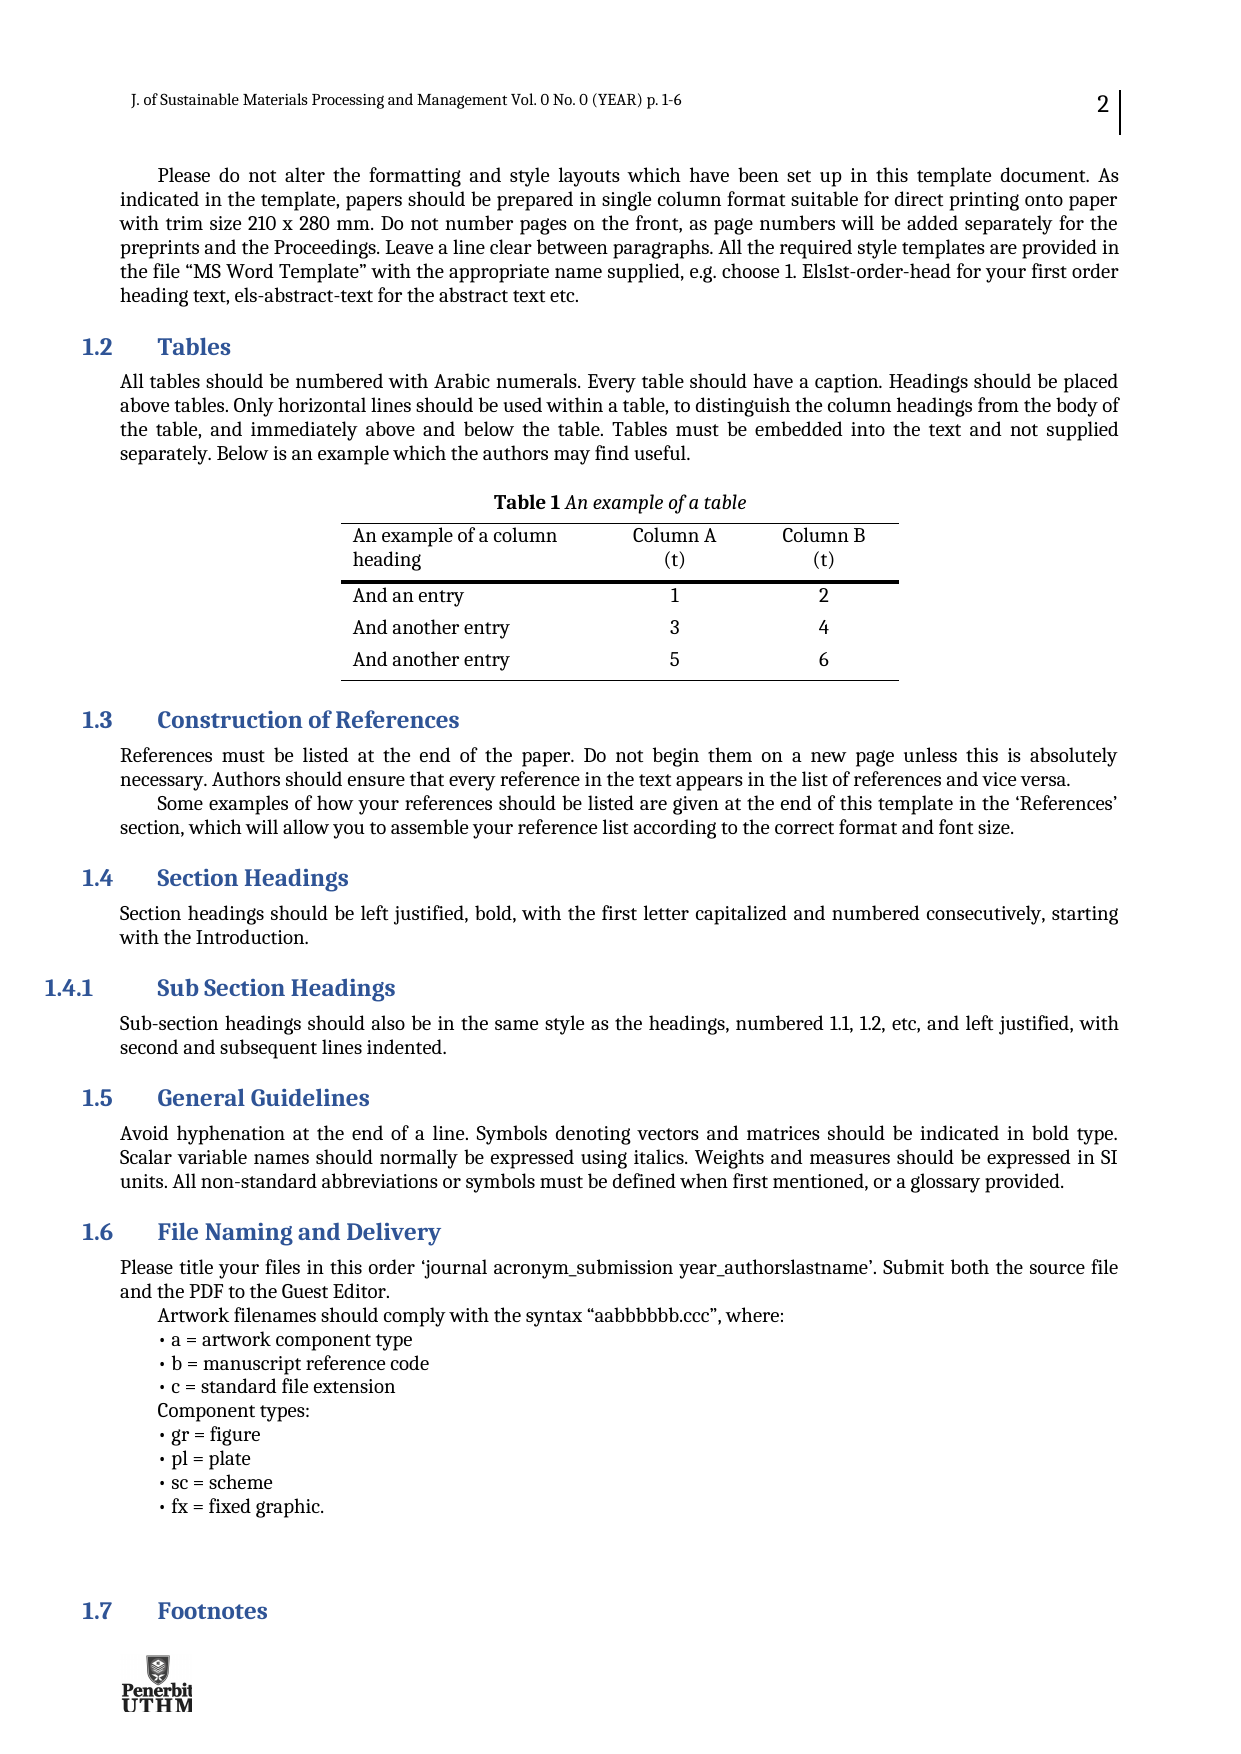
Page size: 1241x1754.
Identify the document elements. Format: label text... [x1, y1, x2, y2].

table_cell 1 [600, 584, 749, 616]
text Some examples of how your references should be listed are given at the end of this template in the ‘References’ section, which will allow you to assemble your reference list according to the correct format and font size. [120, 791, 1120, 839]
table_cell And an entry [341, 584, 600, 616]
table_header Column A (t) [600, 524, 749, 580]
text Construction of References [82, 706, 1120, 735]
table_cell 4 [749, 616, 899, 648]
text File Naming and Delivery [82, 1218, 1120, 1247]
text • pl = plate [120, 1447, 1120, 1471]
table_cell 6 [749, 648, 899, 680]
table_cell 3 [600, 616, 749, 648]
text Artwork filenames should comply with the syntax “aabbbbbb.ccc”, where: [120, 1303, 1120, 1327]
text • c = standard file extension [120, 1375, 1120, 1399]
text Tables [82, 333, 1120, 362]
text • fx = fixed graphic. [120, 1495, 1120, 1519]
text All tables should be numbered with Arabic numerals. Every table should have a caption. Headings should be placed above tables. Only horizontal lines should be used within a table, to distinguish the column headings from the body of the table, and immediately above and below the table. Tables must be embedded into the text and not supplied separately. Below is an example which the authors may find useful. [120, 370, 1120, 466]
text Please title your files in this order ‘journal acronym_submission year_authorslastname’. Submit both the source file and the PDF to the Guest Editor. [120, 1255, 1120, 1303]
text Please do not alter the formatting and style layouts which have been set up in this template document. As indicated in the template, papers should be prepared in single column format suitable for direct printing onto paper with trim size 210 x 280 mm. Do not number pages on the front, as page numbers will be added separately for the preprints and the Proceedings. Leave a line clear between paragraphs. All the required style templates are provided in the file “MS Word Template” with the appropriate name supplied, e.g. choose 1. Els1st-order-head for your first order heading text, els-abstract-text for the abstract text etc. [120, 164, 1120, 308]
table_cell And another entry [341, 648, 600, 680]
picture [120, 1654, 192, 1711]
text • sc = scheme [120, 1471, 1120, 1495]
text • b = manuscript reference code [120, 1351, 1120, 1375]
table_cell And another entry [341, 616, 600, 648]
text Section headings should be left justified, bold, with the first letter capitalized and numbered consecutively, starting with the Introduction. [120, 901, 1120, 949]
text Footnotes [82, 1597, 1120, 1625]
text • gr = figure [120, 1423, 1120, 1447]
table_cell 5 [600, 648, 749, 680]
text Section Headings [82, 864, 1120, 893]
text • a = artwork component type [120, 1327, 1120, 1351]
text Avoid hyphenation at the end of a line. Symbols denoting vectors and matrices should be indicated in bold type. Scalar variable names should normally be expressed using italics. Weights and measures should be expressed in SI units. All non-standard abbreviations or symbols must be defined when first mentioned, or a glossary provided. [120, 1121, 1120, 1193]
text Sub Section Headings [45, 974, 1120, 1003]
text Sub-section headings should also be in the same style as the headings, numbered 1.1, 1.2, etc, and left justified, with second and subsequent lines indented. [120, 1011, 1120, 1059]
text References must be listed at the end of the paper. Do not begin them on a new page unless this is absolutely necessary. Authors should ensure that every reference in the text appears in the list of references and vice versa. [120, 743, 1120, 791]
text Component types: [120, 1399, 1120, 1423]
text General Guidelines [82, 1084, 1120, 1113]
table_cell 2 [749, 584, 899, 616]
table_header Column B (t) [749, 524, 899, 580]
table_header An example of a column heading [341, 524, 600, 580]
text Table 1 An example of a table [120, 491, 1120, 515]
